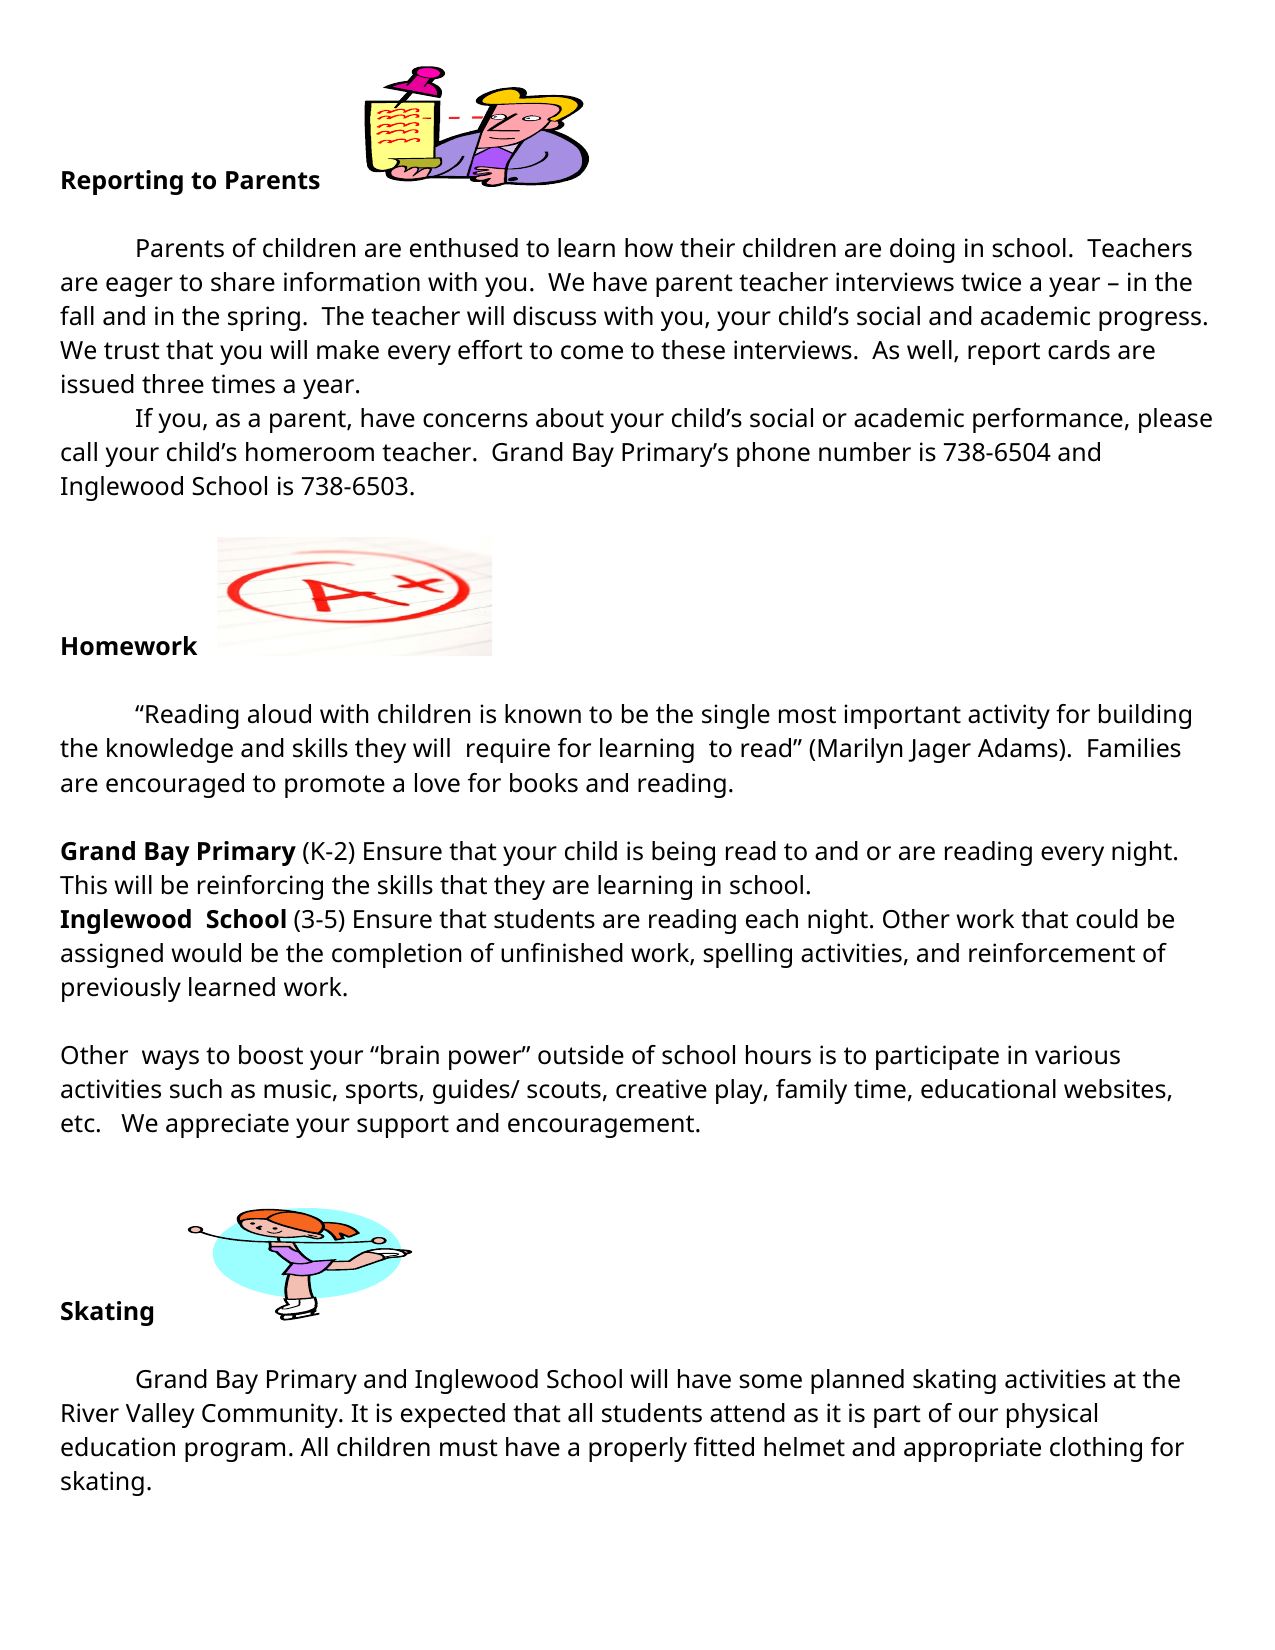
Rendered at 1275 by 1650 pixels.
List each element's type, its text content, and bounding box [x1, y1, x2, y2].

text Grand Bay Primary and Inglewood School will have some planned skating activities at the River Valley Community. It is expected that all students attend as it is part of our physical education program. All children must have a properly fitted helmet and appropriate clothing for skating. [60, 1362, 1215, 1498]
picture [217, 537, 493, 656]
text Parents of children are enthused to learn how their children are doing in school. Teachers are eager to share information with you. We have parent teacher interviews twice a year – in the fall and in the spring. The teacher will discuss with you, your child’s social and academic progress. We trust that you will make every effort to come to these interviews. As well, report cards are issued three times a year. [60, 230, 1215, 401]
text Inglewood School (3-5) Ensure that students are reading each night. Other work that could be assigned would be the completion of unfinished work, spelling activities, and reinforcement of previously learned work. [60, 901, 1215, 1004]
text Grand Bay Primary (K-2) Ensure that your child is being read to and or are reading every night. This will be reinforcing the skills that they are learning in school. [60, 833, 1215, 901]
subtitle Reporting to Parents [60, 64, 1215, 196]
text “Reading aloud with children is known to be the single most important activity for building the knowledge and skills they will require for learning to read” (Marilyn Jager Adams). Families are encouraged to promote a love for books and reading. [60, 697, 1215, 799]
text Homework [60, 537, 1215, 663]
text Other ways to boost your “brain power” outside of school hours is to participate in various activities such as music, sports, guides/ scouts, creative play, family time, educational websites, etc. We appreciate your support and encouragement. [60, 1038, 1215, 1140]
text Skating [60, 1208, 1215, 1328]
text If you, as a parent, have concerns about your child’s social or academic performance, please call your child’s homeroom teacher. Grand Bay Primary’s phone number is 738-6504 and Inglewood School is 738-6503. [60, 401, 1215, 503]
